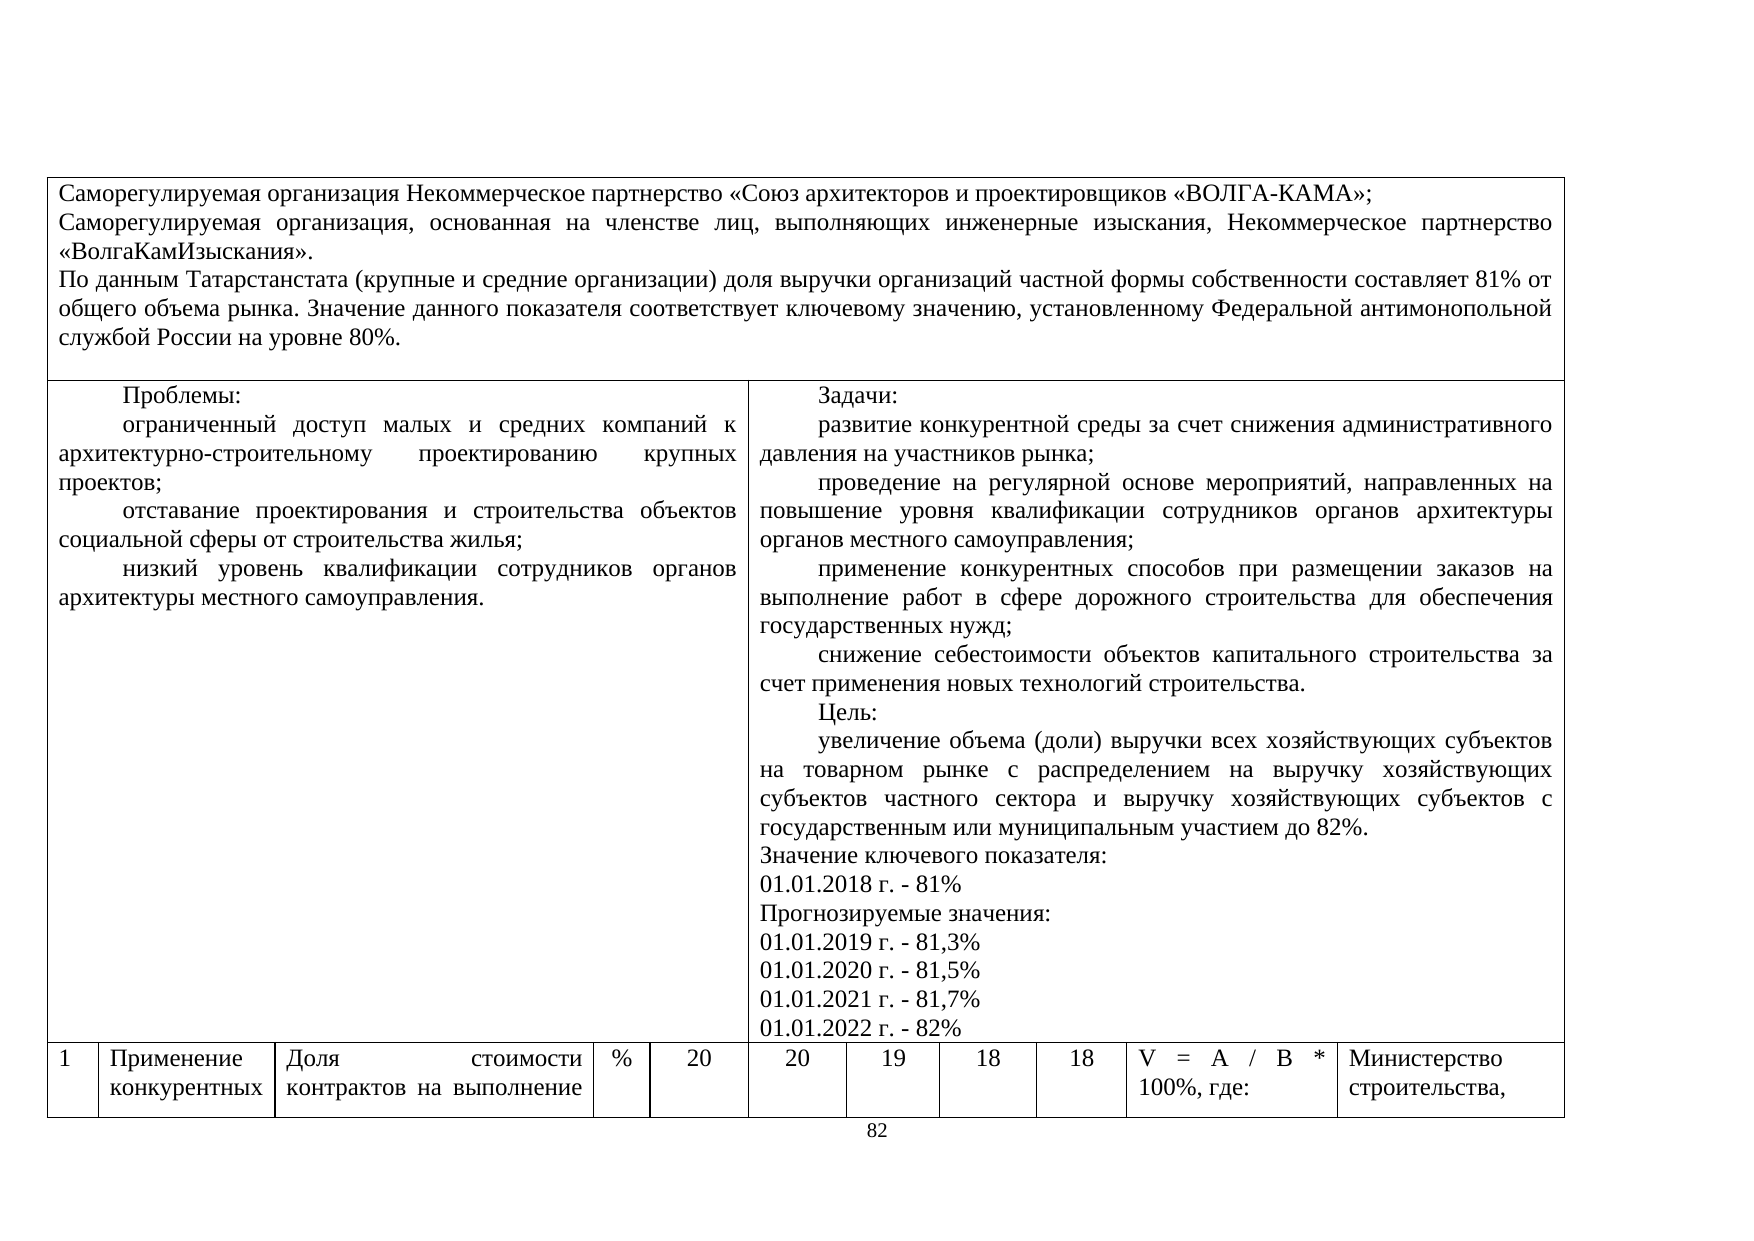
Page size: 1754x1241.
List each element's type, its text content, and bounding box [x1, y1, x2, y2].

table_cell 19 [847, 1043, 939, 1117]
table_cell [48, 178, 1564, 379]
table_cell 20 [749, 1043, 846, 1117]
table_cell % [594, 1043, 649, 1117]
table_cell Задачи: развитие конкурентной среды за счет снижения административного давления на участников рынка; проведение на регулярной основе мероприятий, направленных на повышение уровня квалификации сотрудников органов архитектуры органов местного самоуправления; применение конкурентных способов при размещении заказов на выполнение работ в сфере дорожного строительства для обеспечения государственных нужд; снижение себестоимости объектов капитального строительства за счет применения новых технологий строительства. Цель: увеличение объема (доли) выручки всех хозяйствующих субъектов на товарном рынке с распределением на выручку хозяйствующих субъектов частного сектора и выручку хозяйствующих субъектов с государственным или муниципальным участием до 82%. Значение ключевого показателя: 01.01.2018 г. - 81% Прогнозируемые значения: 01.01.2019 г. - 81,3% 01.01.2020 г. - 81,5% 01.01.2021 г. - 81,7% 01.01.2022 г. - 82% [749, 381, 1564, 1042]
table_cell 18 [1037, 1043, 1126, 1117]
table_cell 18 [940, 1043, 1036, 1117]
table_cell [1127, 1043, 1337, 1117]
table_cell Проблемы: ограниченный доступ малых и средних компаний к архитектурно-строительному проектированию крупных проектов; отставание проектирования и строительства объектов социальной сферы от строительства жилья; низкий уровень квалификации сотрудников органов архитектуры местного самоуправления. [48, 381, 748, 1042]
table_cell 1 [48, 1043, 98, 1117]
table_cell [276, 1043, 593, 1117]
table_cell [1338, 1043, 1564, 1117]
table_cell 20 [651, 1043, 748, 1117]
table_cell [99, 1043, 274, 1117]
